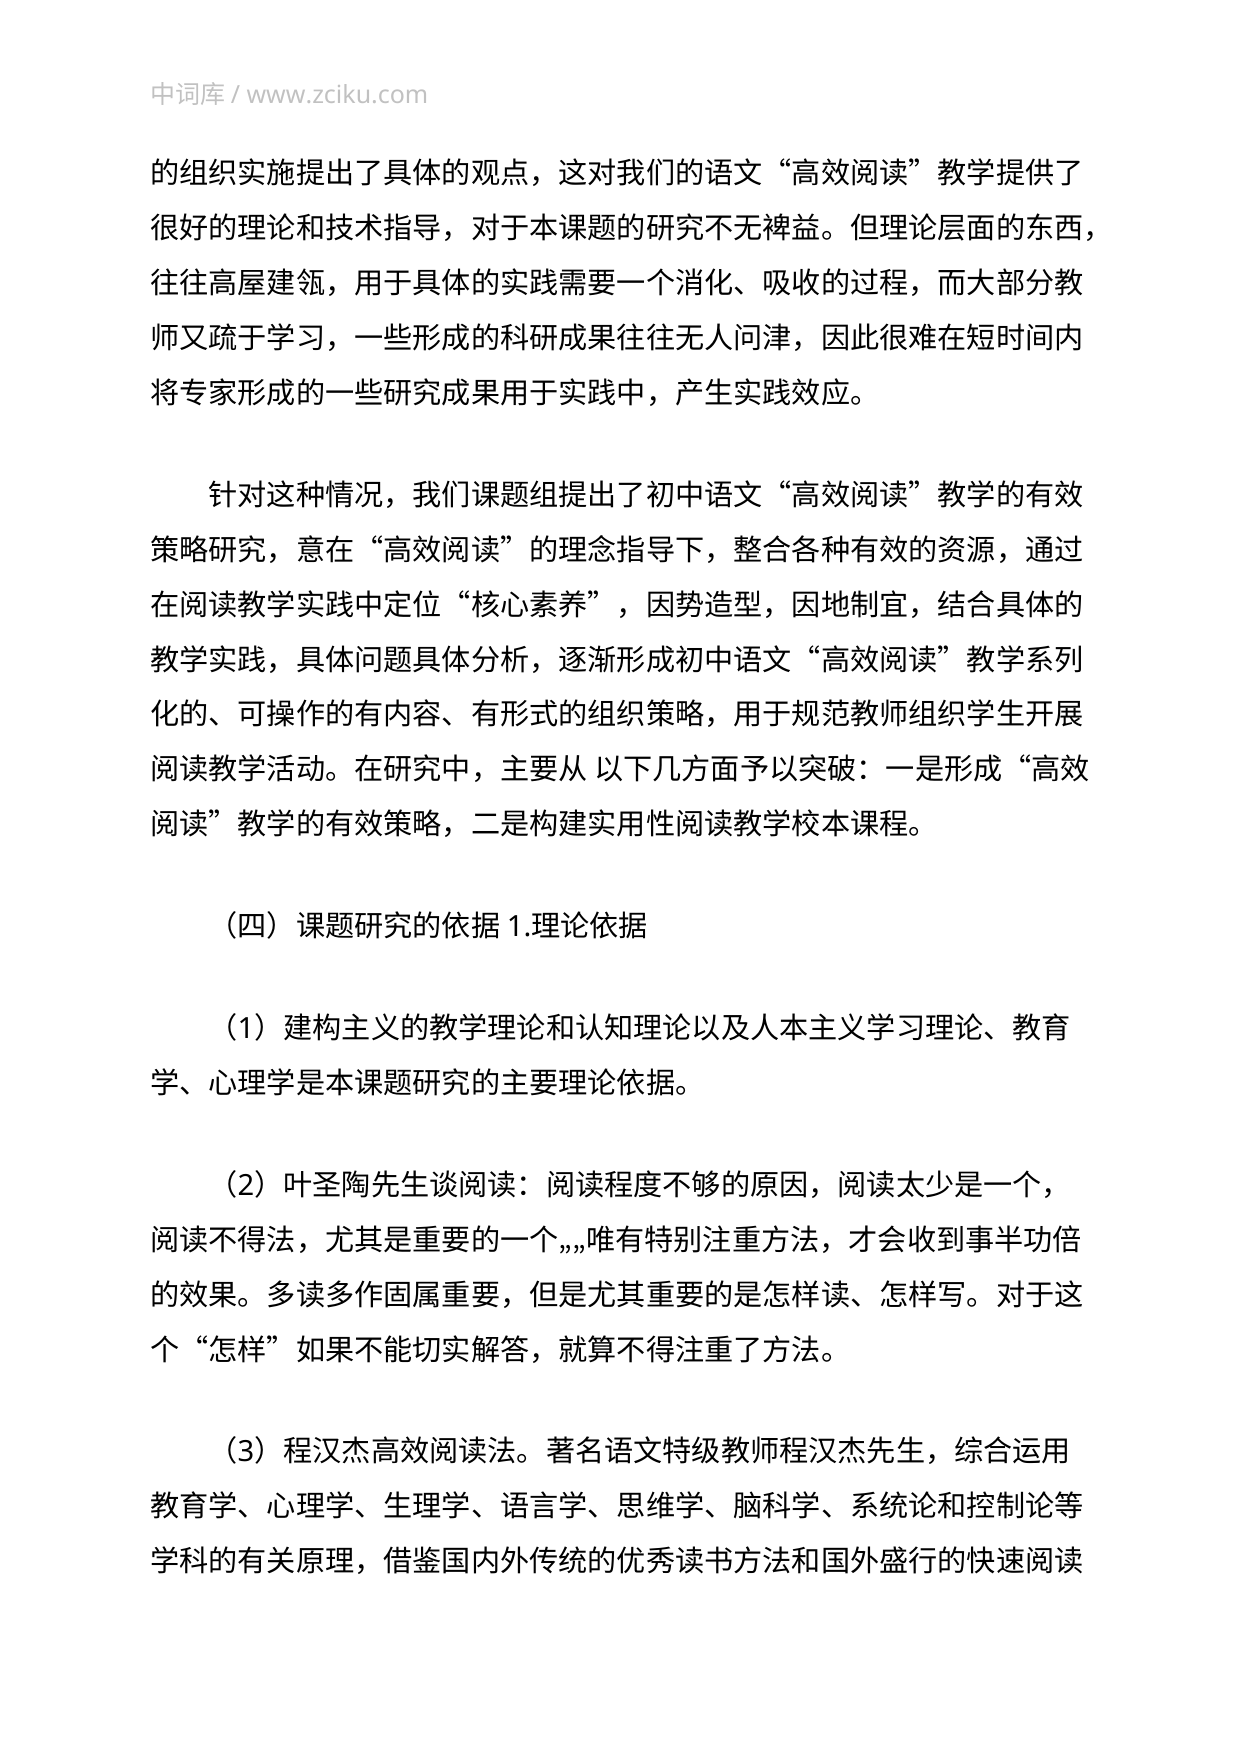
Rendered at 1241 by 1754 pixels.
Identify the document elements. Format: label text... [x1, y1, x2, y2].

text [150, 150, 1090, 412]
text （四）课题研究的依据 1.理论依据 [150, 902, 1090, 945]
text （1）建构主义的教学理论和认知理论以及人本主义学习理论、教育学、心理学是本课题研究的主要理论依据。 [150, 1004, 1090, 1102]
text 针对这种情况，我们课题组提出了初中语文“高效阅读”教学的有效策略研究，意在“高效阅读”的理念指导下，整合各种有效的资源，通过在阅读教学实践中定位“核心素养”，因势造型，因地制宜，结合具体的教学实践，具体问题具体分析，逐渐形成初中语文“高效阅读”教学系列化的、可操作的有内容、有形式的组织策略，用于规范教师组织学生开展阅读教学活动。在研究中，主要从 以下几方面予以突破：一是形成“高效阅读”教学的有效策略，二是构建实用性阅读教学校本课程。 [150, 471, 1090, 843]
text （2）叶圣陶先生谈阅读：阅读程度不够的原因，阅读太少是一个，阅读不得法，尤其是重要的一个„„唯有特别注重方法，才会收到事半功倍的效果。多读多作固属重要，但是尤其重要的是怎样读、怎样写。对于这个“怎样”如果不能切实解答，就算不得注重了方法。 [150, 1161, 1090, 1368]
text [150, 1428, 1090, 1580]
